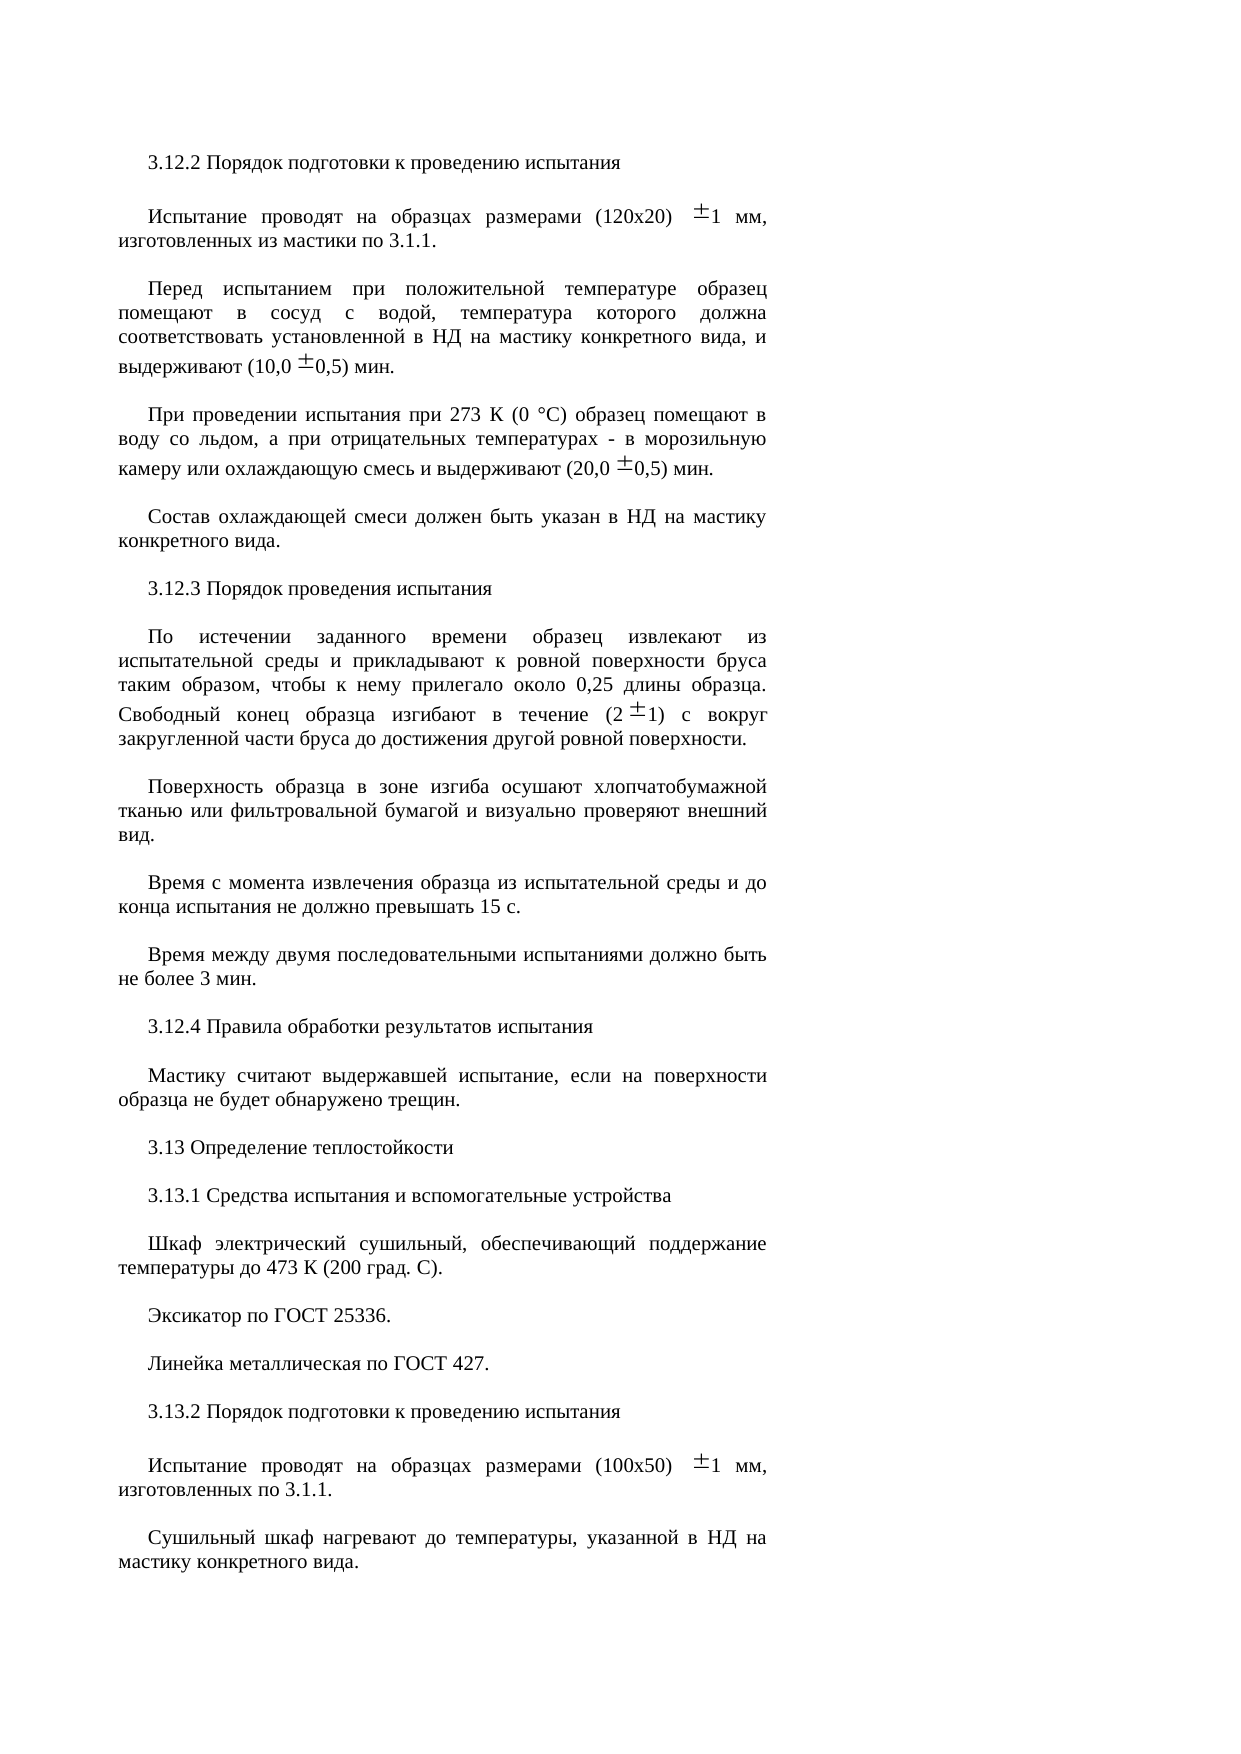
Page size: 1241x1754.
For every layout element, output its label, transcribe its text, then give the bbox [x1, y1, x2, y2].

text 3.12.4 Правила обработки результатов испытания [118, 1014, 768, 1038]
text При проведении испытания при 273 К (0 °С) образец помещают в воду со льдом, а при отрицательных температурах - в морозильную камеру или охлаждающую смесь и выдерживают (20,00,5) мин. [118, 402, 768, 479]
text 3.13.2 Порядок подготовки к проведению испытания [118, 1399, 768, 1423]
text 3.12.3 Порядок проведения испытания [118, 576, 768, 600]
text Перед испытанием при положительной температуре образец помещают в сосуд с водой, температура которого должна соответствовать установленной в НД на мастику конкретного вида, и выдерживают (10,00,5) мин. [118, 276, 768, 378]
text 3.12.2 Порядок подготовки к проведению испытания [118, 150, 768, 174]
text Шкаф электрический сушильный, обеспечивающий поддержание температуры до 473 К (200 град. С). [118, 1231, 768, 1279]
text Эксикатор по ГОСТ 25336. [118, 1303, 768, 1327]
text Поверхность образца в зоне изгиба осушают хлопчатобумажной тканью или фильтровальной бумагой и визуально проверяют внешний вид. [118, 774, 768, 846]
text 3.13.1 Средства испытания и вспомогательные устройства [118, 1183, 768, 1207]
text Испытание проводят на образцах размерами (120х20) 1 мм, изготовленных из мастики по 3.1.1. [118, 198, 768, 252]
text По истечении заданного времени образец извлекают из испытательной среды и прикладывают к ровной поверхности бруса таким образом, чтобы к нему прилегало около 0,25 длины образца. Свободный конец образца изгибают в течение (21) с вокруг закругленной части бруса до достижения другой ровной поверхности. [118, 624, 768, 749]
text Время между двумя последовательными испытаниями должно быть не более 3 мин. [118, 942, 768, 990]
text Линейка металлическая по ГОСТ 427. [118, 1351, 768, 1375]
text Испытание проводят на образцах размерами (100х50) 1 мм, изготовленных по 3.1.1. [118, 1447, 768, 1501]
text 3.13 Определение теплостойкости [118, 1134, 768, 1159]
text Мастику считают выдержавшей испытание, если на поверхности образца не будет обнаружено трещин. [118, 1062, 768, 1111]
text Состав охлаждающей смеси должен быть указан в НД на мастику конкретного вида. [118, 503, 768, 552]
text Время с момента извлечения образца из испытательной среды и до конца испытания не должно превышать 15 с. [118, 870, 768, 918]
text Сушильный шкаф нагревают до температуры, указанной в НД на мастику конкретного вида. [118, 1525, 768, 1573]
